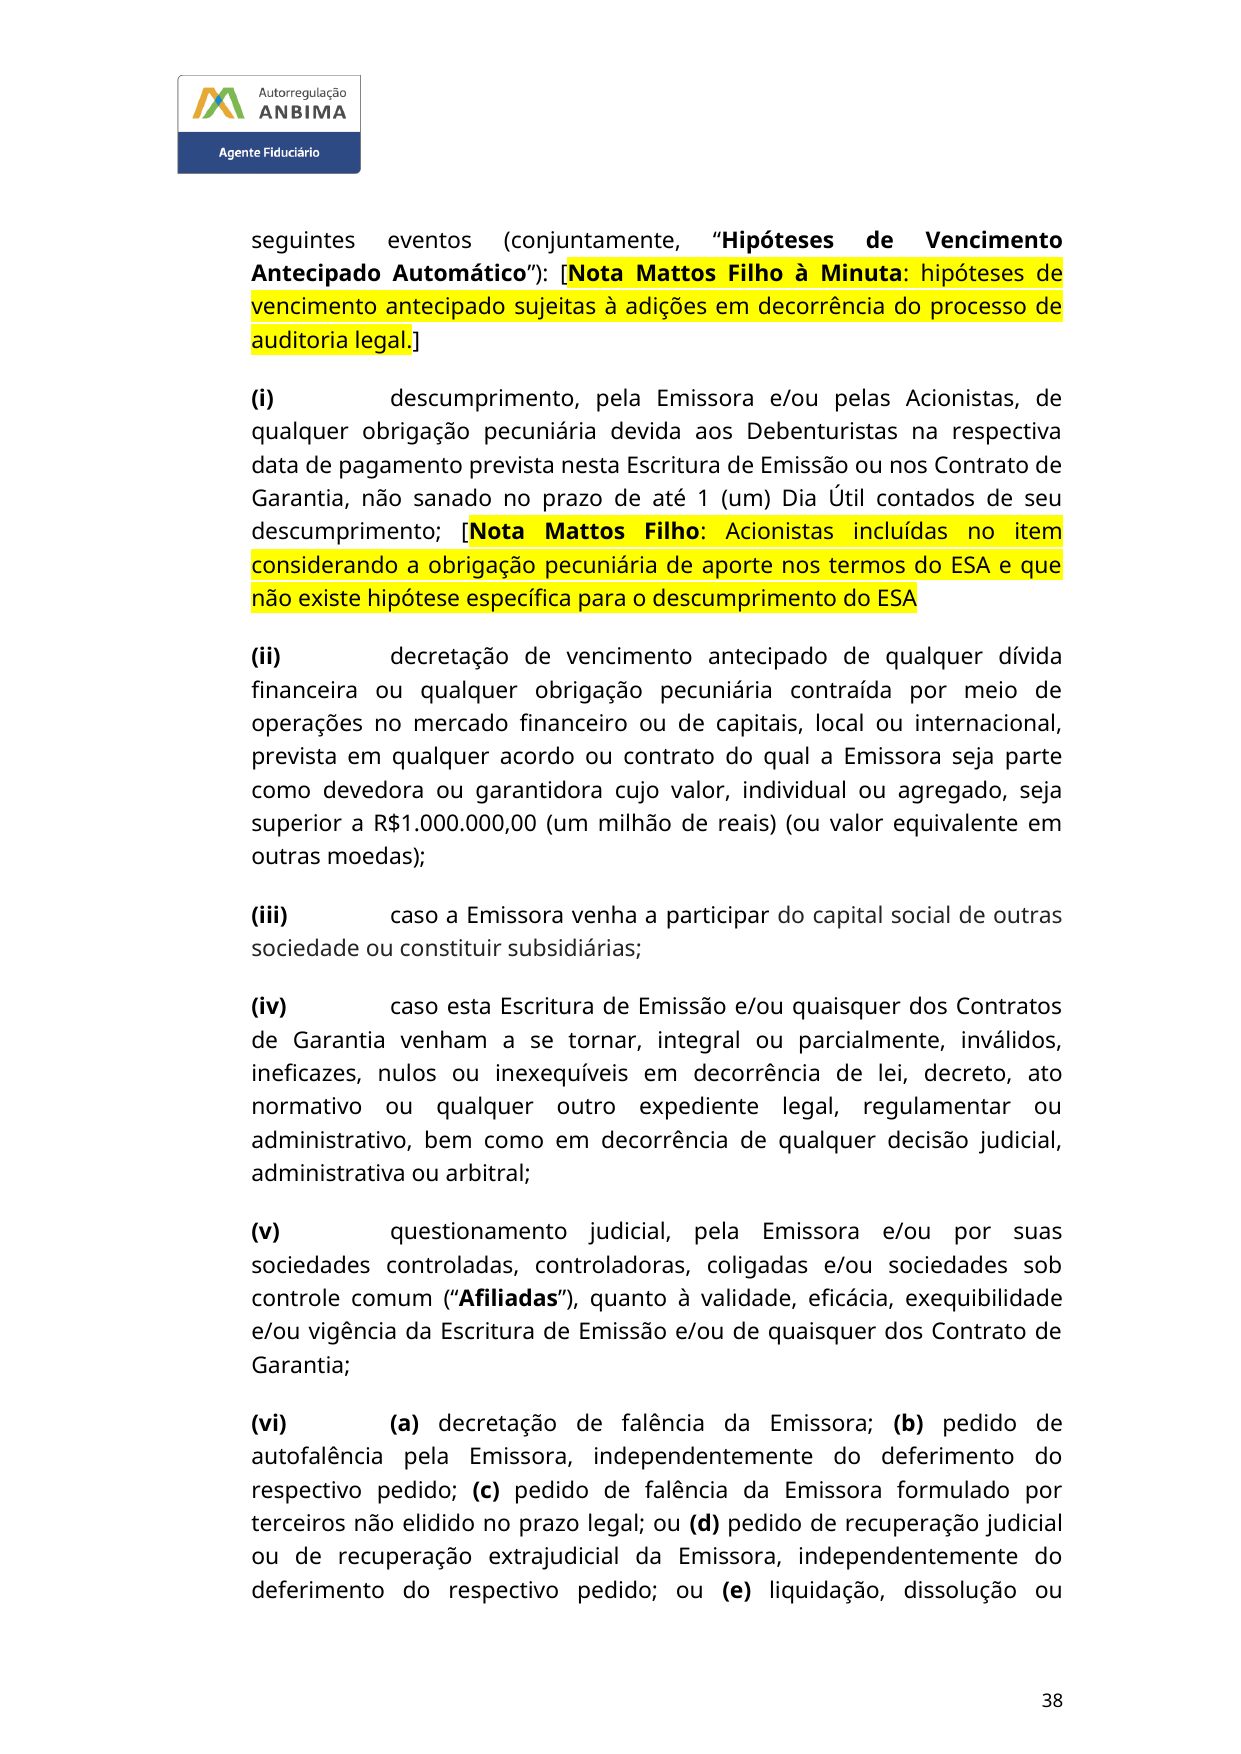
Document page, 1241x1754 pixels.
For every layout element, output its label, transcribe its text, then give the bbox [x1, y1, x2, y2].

text questionamento judicial, pela Emissora e/ou por suas sociedades controladas, controladoras, coligadas e/ou sociedades sob controle comum (“Afiliadas”), quanto à validade, eficácia, exequibilidade e/ou vigência da Escritura de Emissão e/ou de quaisquer dos Contrato de Garantia; [251, 1213, 1063, 1380]
text caso esta Escritura de Emissão e/ou quaisquer dos Contratos de Garantia venham a se tornar, integral ou parcialmente, inválidos, ineficazes, nulos ou inexequíveis em decorrência de lei, decreto, ato normativo ou qualquer outro expediente legal, regulamentar ou administrativo, bem como em decorrência de qualquer decisão judicial, administrativa ou arbitral; [251, 988, 1063, 1188]
picture [177, 75, 361, 174]
text caso a Emissora venha a participar do capital social de outras sociedade ou constituir subsidiárias; [251, 897, 1063, 963]
text decretação de vencimento antecipado de qualquer dívida financeira ou qualquer obrigação pecuniária contraída por meio de operações no mercado financeiro ou de capitais, local ou internacional, prevista em qualquer acordo ou contrato do qual a Emissora seja parte como devedora ou garantidora cujo valor, individual ou agregado, seja superior a R$1.000.000,00 (um milhão de reais) (ou valor equivalente em outras moedas); [251, 638, 1063, 872]
text descumprimento, pela Emissora e/ou pelas Acionistas, de qualquer obrigação pecuniária devida aos Debenturistas na respectiva data de pagamento prevista nesta Escritura de Emissão ou nos Contrato de Garantia, não sanado no prazo de até 1 (um) Dia Útil contados de seu descumprimento; [Nota Mattos Filho: Acionistas incluídas no item considerando a obrigação pecuniária de aporte nos termos do ESA e que não existe hipótese específica para o descumprimento do ESA [251, 380, 1063, 549]
